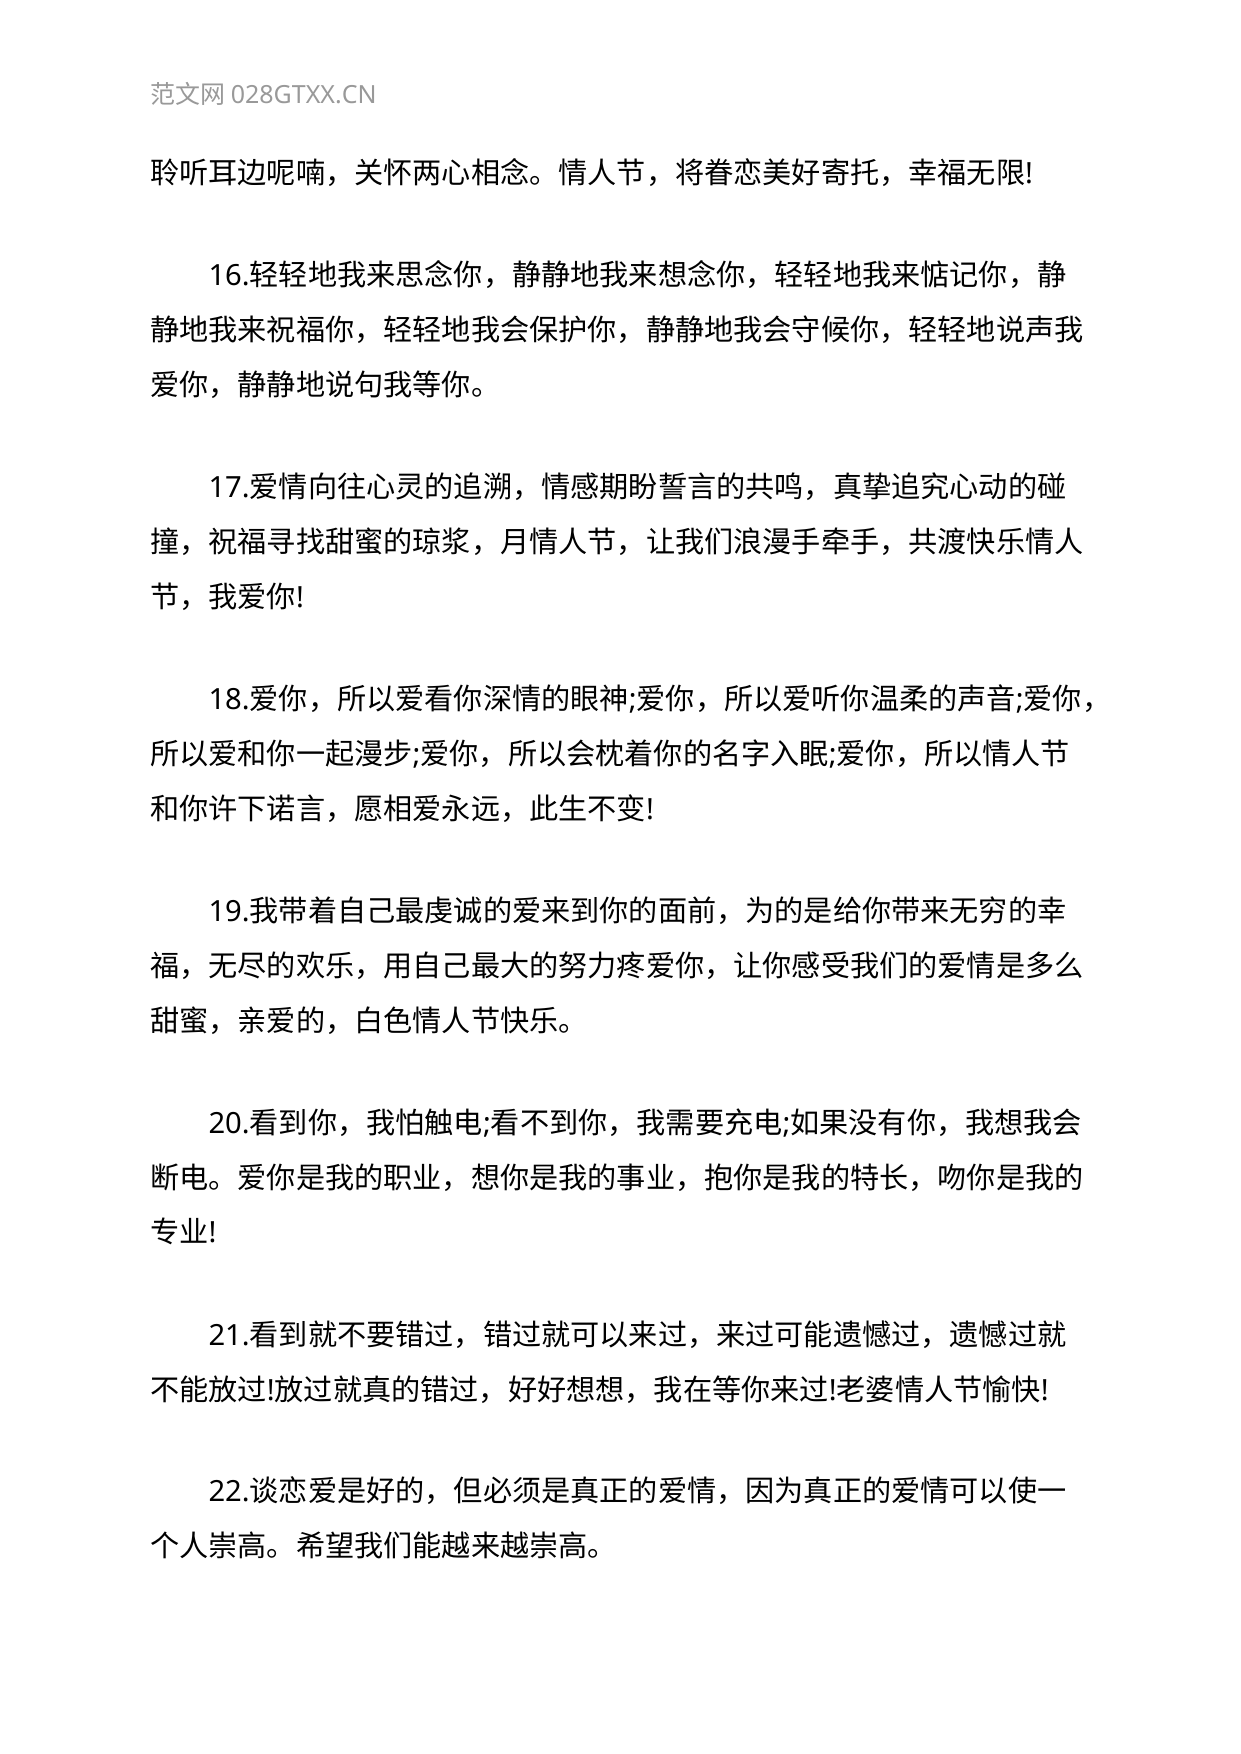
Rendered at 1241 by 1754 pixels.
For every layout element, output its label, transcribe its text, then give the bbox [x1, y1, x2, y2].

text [150, 150, 1090, 192]
text 21.看到就不要错过，错过就可以来过，来过可能遗憾过，遗憾过就不能放过!放过就真的错过，好好想想，我在等你来过!老婆情人节愉快! [150, 1311, 1090, 1408]
text 20.看到你，我怕触电;看不到你，我需要充电;如果没有你，我想我会断电。爱你是我的职业，想你是我的事业，抱你是我的特长，吻你是我的专业! [150, 1099, 1090, 1251]
text 17.爱情向往心灵的追溯，情感期盼誓言的共鸣，真挚追究心动的碰撞，祝福寻找甜蜜的琼浆，月情人节，让我们浪漫手牵手，共渡快乐情人节，我爱你! [150, 464, 1090, 616]
text 19.我带着自己最虔诚的爱来到你的面前，为的是给你带来无穷的幸福，无尽的欢乐，用自己最大的努力疼爱你，让你感受我们的爱情是多么甜蜜，亲爱的，白色情人节快乐。 [150, 887, 1090, 1040]
text 18.爱你，所以爱看你深情的眼神;爱你，所以爱听你温柔的声音;爱你，所以爱和你一起漫步;爱你，所以会枕着你的名字入眠;爱你，所以情人节和你许下诺言，愿相爱永远，此生不变! [150, 676, 1090, 828]
text 16.轻轻地我来思念你，静静地我来想念你，轻轻地我来惦记你，静静地我来祝福你，轻轻地我会保护你，静静地我会守候你，轻轻地说声我爱你，静静地说句我等你。 [150, 252, 1090, 404]
text 22.谈恋爱是好的，但必须是真正的爱情，因为真正的爱情可以使一个人崇高。希望我们能越来越崇高。 [150, 1468, 1090, 1565]
